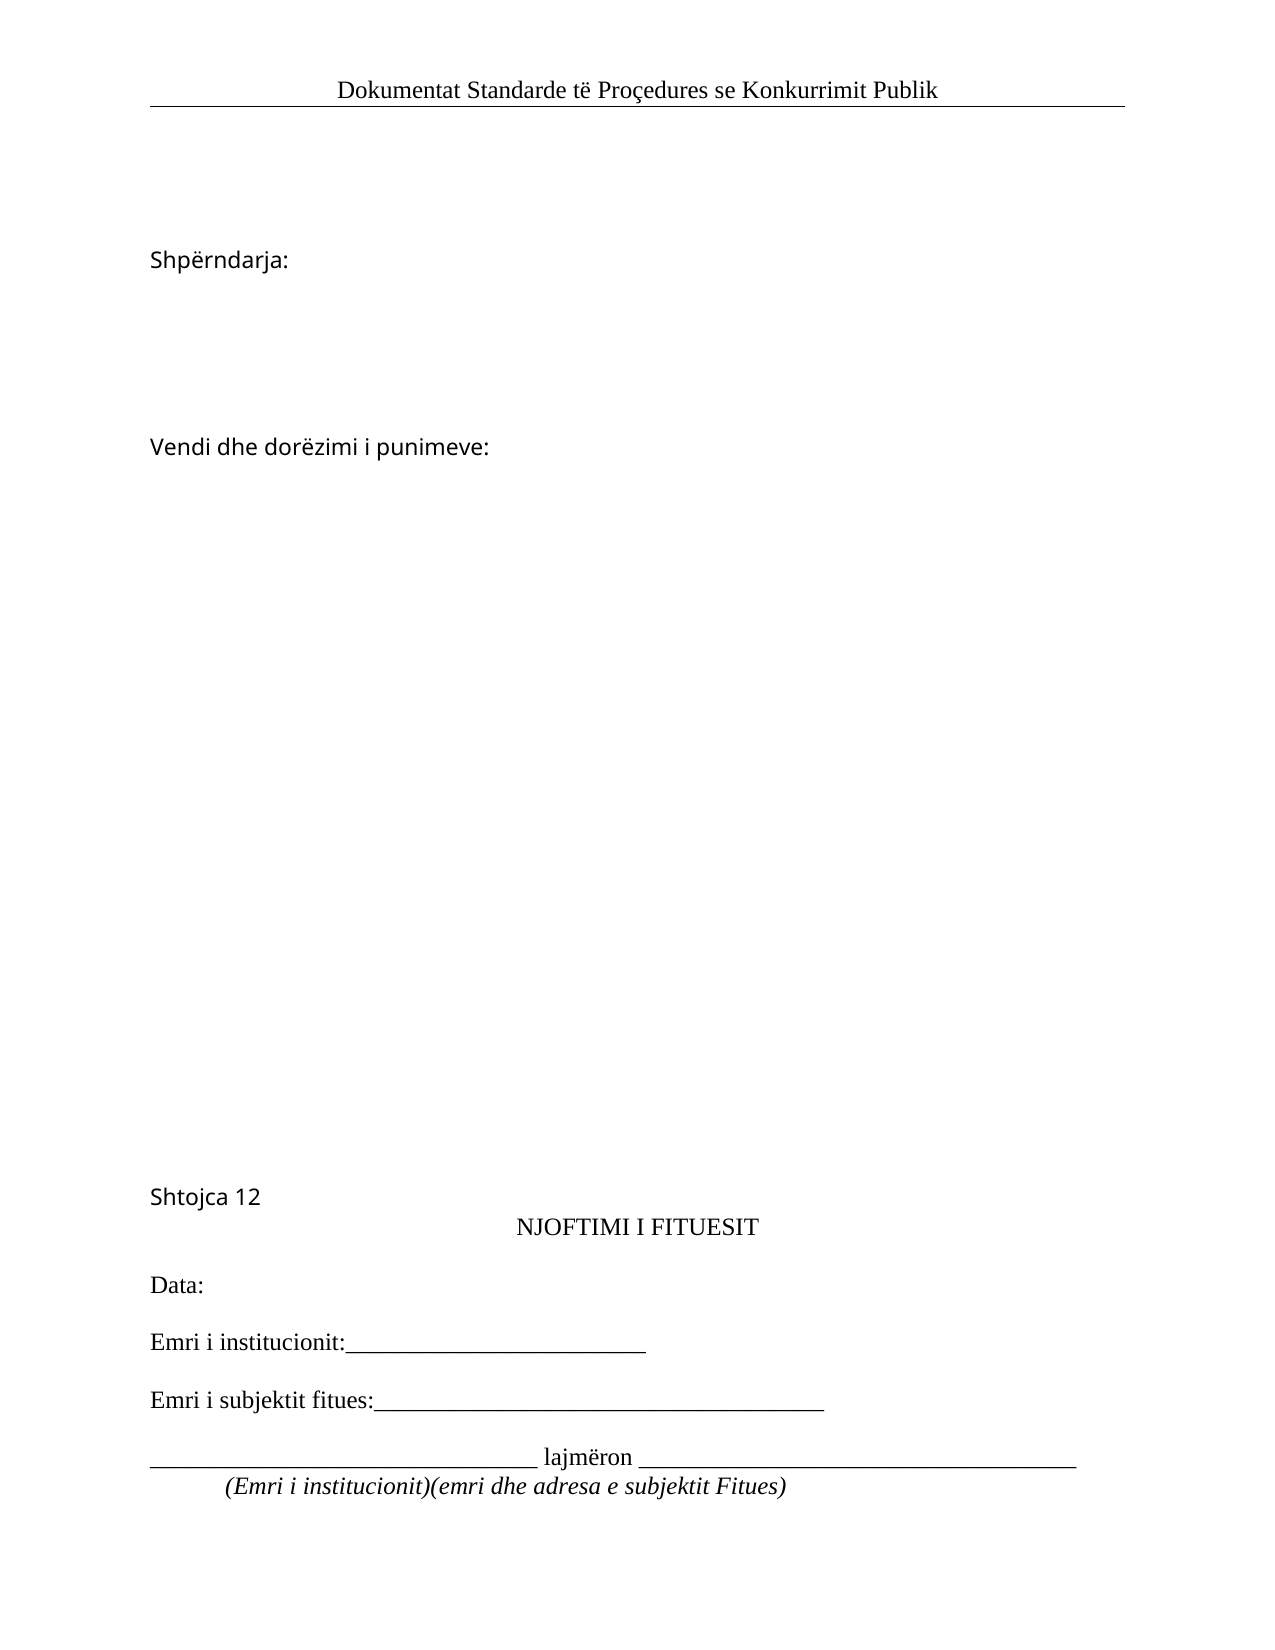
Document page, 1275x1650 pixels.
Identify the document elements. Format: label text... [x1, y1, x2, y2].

text Emri i institucionit:________________________ [150, 1327, 1125, 1356]
text NJOFTIMI I FITUESIT [150, 1212, 1125, 1241]
text _______________________________ lajmëron ___________________________________ [150, 1442, 1125, 1471]
text Shtojca 12 [150, 1181, 1125, 1212]
text (Emri i institucionit)(emri dhe adresa e subjektit Fitues) [150, 1471, 1125, 1500]
text Shpërndarja: [150, 244, 1125, 275]
text Vendi dhe dorëzimi i punimeve: [150, 431, 1125, 462]
text Emri i subjektit fitues:____________________________________ [150, 1385, 1125, 1414]
text Data: [150, 1270, 1125, 1299]
